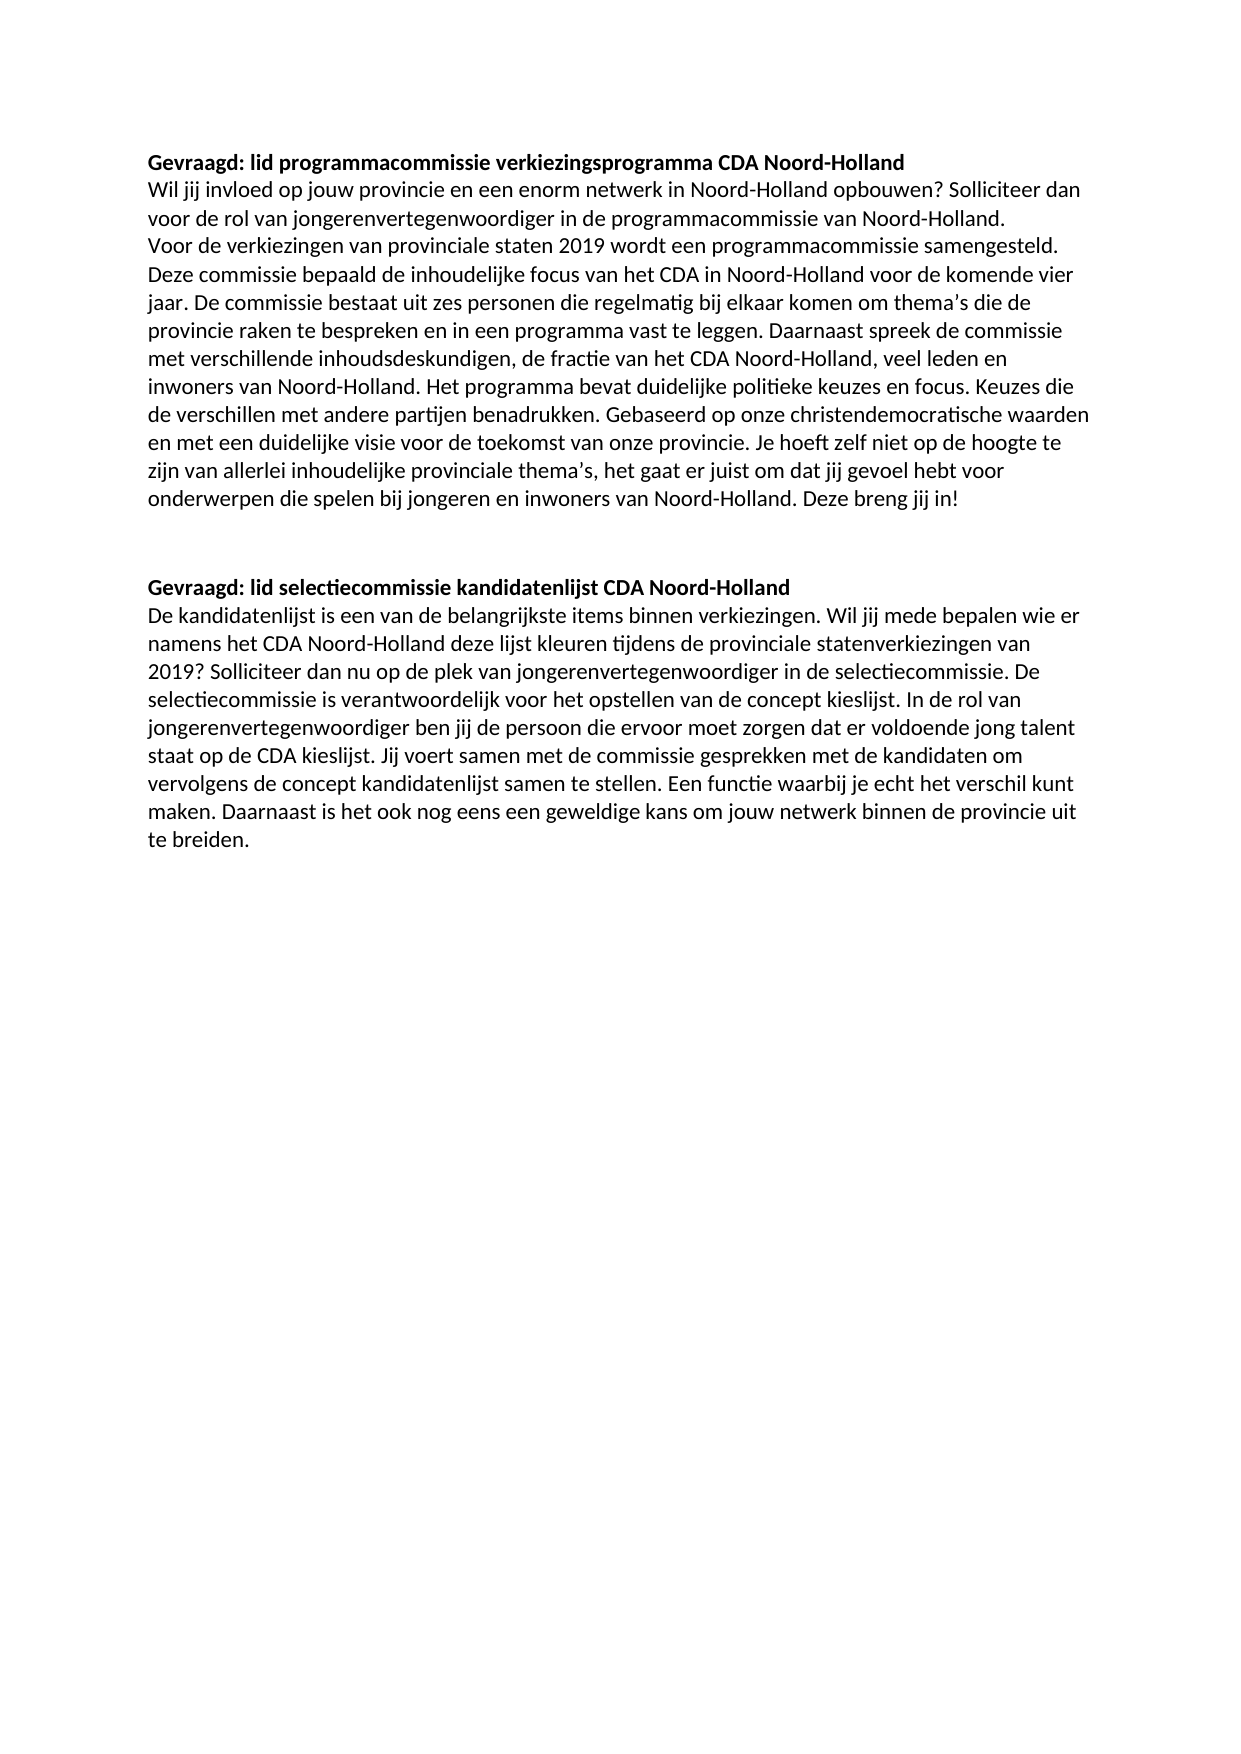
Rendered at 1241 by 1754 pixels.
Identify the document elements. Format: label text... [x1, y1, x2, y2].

text Gevraagd: lid programmacommissie verkiezingsprogramma CDA Noord-Holland [148, 148, 1093, 176]
text Voor de verkiezingen van provinciale staten 2019 wordt een programmacommissie samengesteld. Deze commissie bepaald de inhoudelijke focus van het CDA in Noord-Holland voor de komende vier jaar. De commissie bestaat uit zes personen die regelmatig bij elkaar komen om thema’s die de provincie raken te bespreken en in een programma vast te leggen. Daarnaast spreek de commissie met verschillende inhoudsdeskundigen, de fractie van het CDA Noord-Holland, veel leden en inwoners van Noord-Holland. Het programma bevat duidelijke politieke keuzes en focus. Keuzes die de verschillen met andere partijen benadrukken. Gebaseerd op onze christendemocratische waarden en met een duidelijke visie voor de toekomst van onze provincie. Je hoeft zelf niet op de hoogte te zijn van allerlei inhoudelijke provinciale thema’s, het gaat er juist om dat jij gevoel hebt voor onderwerpen die spelen bij jongeren en inwoners van Noord-Holland. Deze breng jij in! [148, 232, 1093, 512]
text De kandidatenlijst is een van de belangrijkste items binnen verkiezingen. Wil jij mede bepalen wie er namens het CDA Noord-Holland deze lijst kleuren tijdens de provinciale statenverkiezingen van 2019? Solliciteer dan nu op de plek van jongerenvertegenwoordiger in de selectiecommissie. De selectiecommissie is verantwoordelijk voor het opstellen van de concept kieslijst. In de rol van jongerenvertegenwoordiger ben jij de persoon die ervoor moet zorgen dat er voldoende jong talent staat op de CDA kieslijst. Jij voert samen met de commissie gesprekken met de kandidaten om vervolgens de concept kandidatenlijst samen te stellen. Een functie waarbij je echt het verschil kunt maken. Daarnaast is het ook nog eens een geweldige kans om jouw netwerk binnen de provincie uit te breiden. [148, 601, 1093, 853]
text Wil jij invloed op jouw provincie en een enorm netwerk in Noord-Holland opbouwen? Solliciteer dan voor de rol van jongerenvertegenwoordiger in de programmacommissie van Noord-Holland. [148, 176, 1093, 232]
text Gevraagd: lid selectiecommissie kandidatenlijst CDA Noord-Holland [148, 573, 1093, 601]
